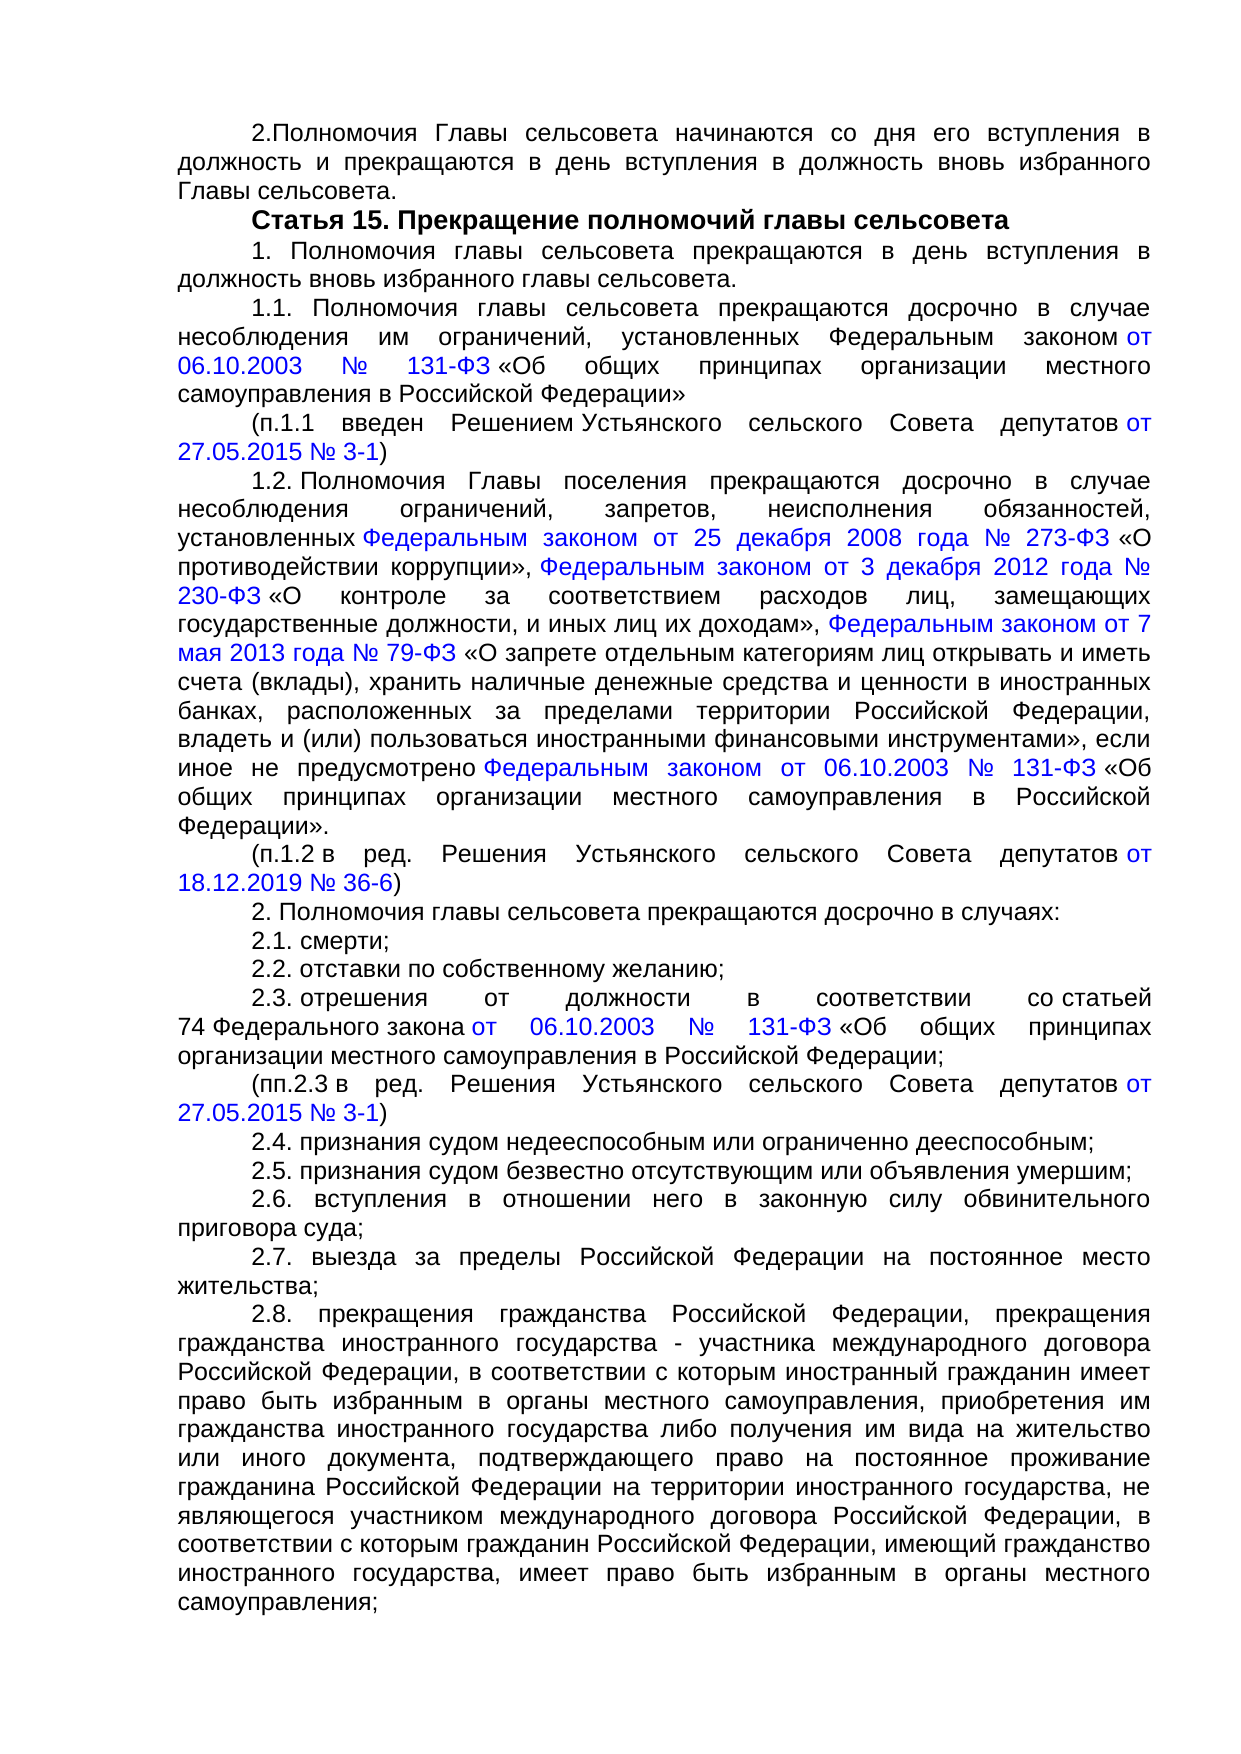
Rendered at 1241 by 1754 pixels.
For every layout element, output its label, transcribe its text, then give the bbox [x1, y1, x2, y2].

text 2.8. прекращения гражданства Российской Федерации, прекращения гражданства иностранного государства - участника международного договора Российской Федерации, в соответствии с которым иностранный гражданин имеет право быть избранным в органы местного самоуправления, приобретения им гражданства иностранного государства либо получения им вида на жительство или иного документа, подтверждающего право на постоянное проживание гражданина Российской Федерации на территории иностранного государства, не являющегося участником международного договора Российской Федерации, в соответствии с которым гражданин Российской Федерации, имеющий гражданство иностранного государства, имеет право быть избранным в органы местного самоуправления; [177, 1299, 1152, 1616]
text Статья 15. Прекращение полномочий главы сельсовета [177, 204, 1152, 236]
text 2.5. признания судом безвестно отсутствующим или объявления умершим; [177, 1156, 1152, 1184]
text (п.1.1 введен Решением Устьянского сельского Совета депутатов от 27.05.2015 № 3-1) [177, 408, 1152, 466]
text 1.2. Полномочия Главы поселения прекращаются досрочно в случае несоблюдения ограничений, запретов, неисполнения обязанностей, установленных Федеральным законом от 25 декабря 2008 года № 273-ФЗ «О противодействии коррупции», Федеральным законом от 3 декабря 2012 года № 230-ФЗ «О контроле за соответствием расходов лиц, замещающих государственные должности, и иных лиц их доходам», Федеральным законом от 7 мая 2013 года № 79-ФЗ «О запрете отдельным категориям лиц открывать и иметь счета (вклады), хранить наличные денежные средства и ценности в иностранных банках, расположенных за пределами территории Российской Федерации, владеть и (или) пользоваться иностранными финансовыми инструментами», если иное не предусмотрено Федеральным законом от 06.10.2003 № 131-ФЗ «Об общих принципах организации местного самоуправления в Российской Федерации». [177, 466, 1152, 839]
text 2.2. отставки по собственному желанию; [177, 954, 1152, 983]
text 2.3. отрешения от должности в соответствии со статьей 74 Федерального закона от 06.10.2003 № 131-ФЗ «Об общих принципах организации местного самоуправления в Российской Федерации; [177, 983, 1152, 1069]
text 2.6. вступления в отношении него в законную силу обвинительного приговора суда; [177, 1184, 1152, 1242]
text (пп.2.3 в ред. Решения Устьянского сельского Совета депутатов от 27.05.2015 № 3-1) [177, 1069, 1152, 1127]
text 1.1. Полномочия главы сельсовета прекращаются досрочно в случае несоблюдения им ограничений, установленных Федеральным законом от 06.10.2003 № 131-ФЗ «Об общих принципах организации местного самоуправления в Российской Федерации» [177, 293, 1152, 408]
text (п.1.2 в ред. Решения Устьянского сельского Совета депутатов от 18.12.2019 № 36-6) [177, 839, 1152, 897]
text 2.1. смерти; [177, 926, 1152, 954]
text 2.4. признания судом недееспособным или ограниченно дееспособным; [177, 1127, 1152, 1156]
text 2.Полномочия Главы сельсовета начинаются со дня его вступления в должность и прекращаются в день вступления в должность вновь избранного Главы сельсовета. [177, 118, 1152, 204]
text 2. Полномочия главы сельсовета прекращаются досрочно в случаях: [177, 897, 1152, 926]
text 2.7. выезда за пределы Российской Федерации на постоянное место жительства; [177, 1242, 1152, 1299]
text 1. Полномочия главы сельсовета прекращаются в день вступления в должность вновь избранного главы сельсовета. [177, 236, 1152, 293]
